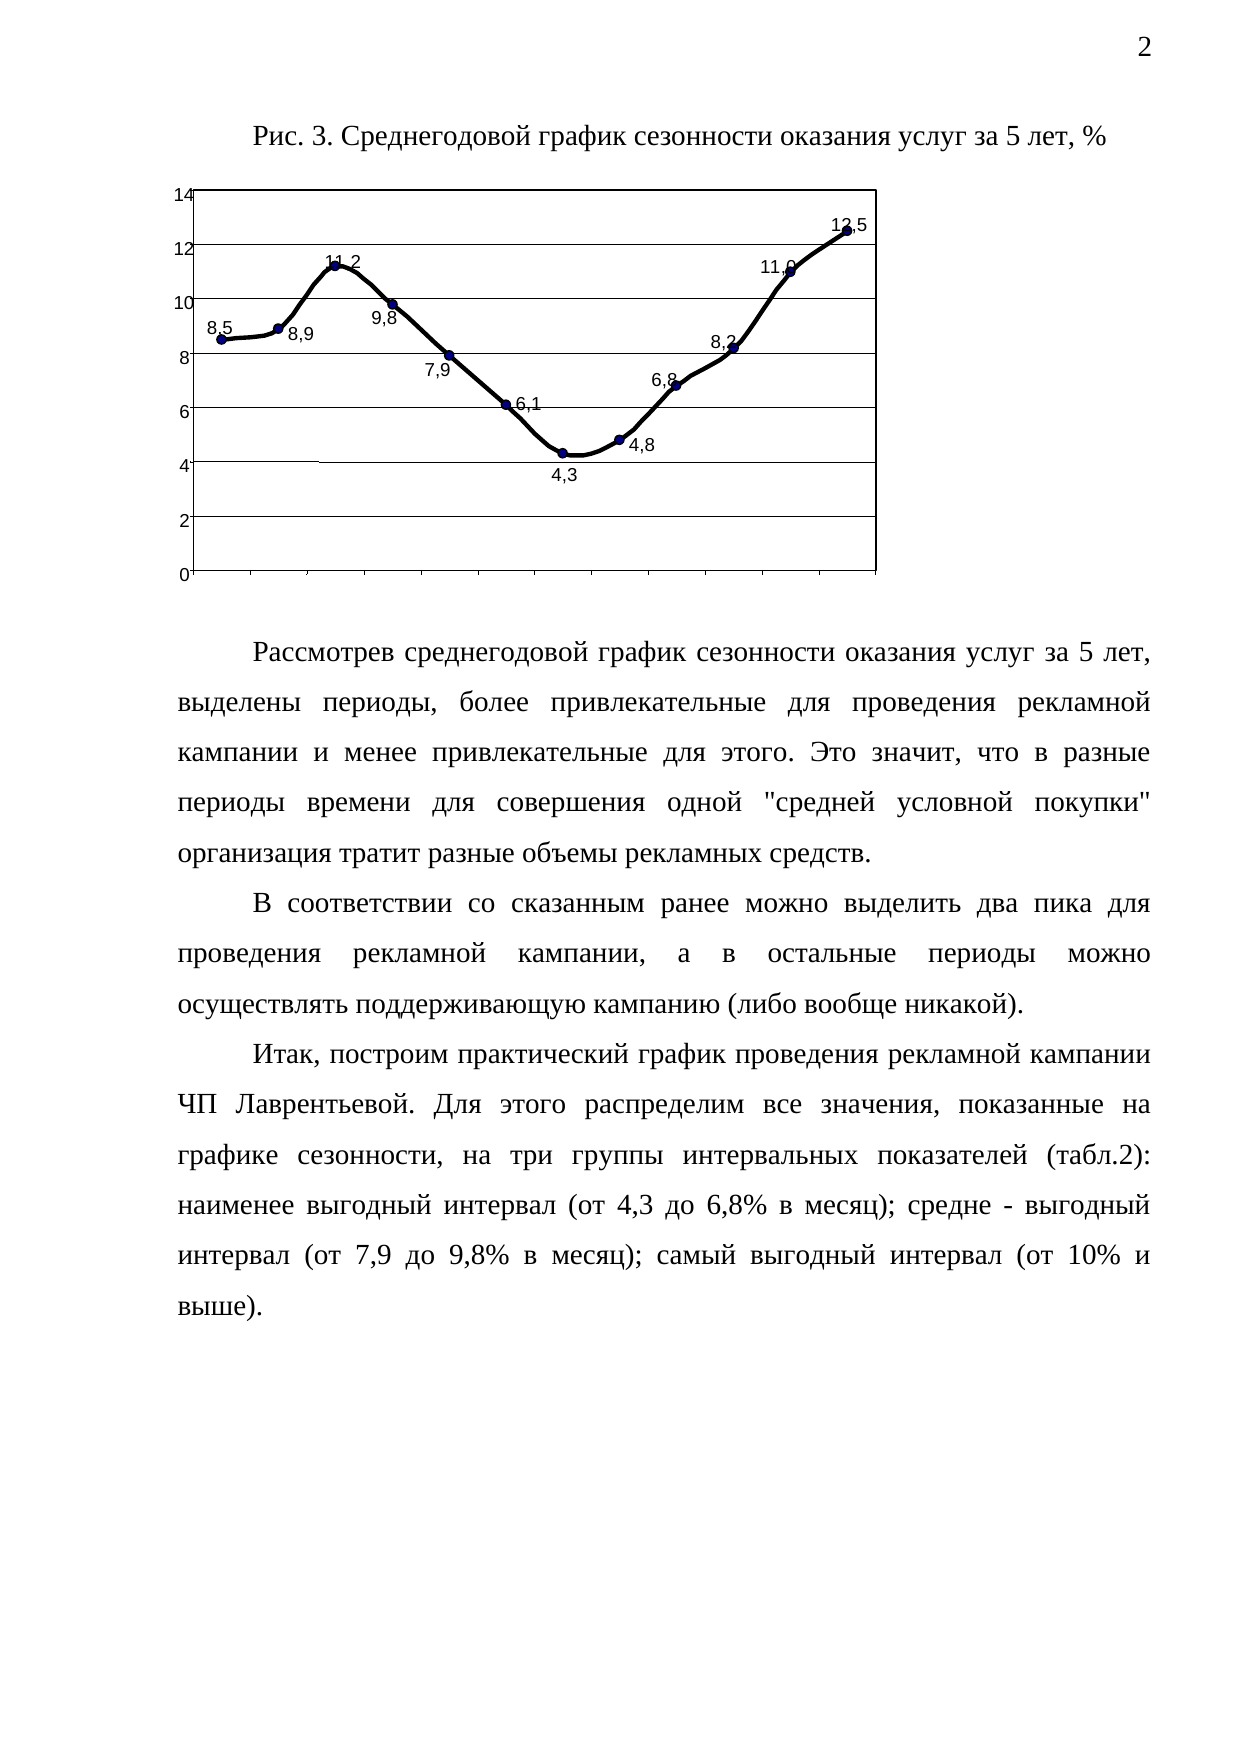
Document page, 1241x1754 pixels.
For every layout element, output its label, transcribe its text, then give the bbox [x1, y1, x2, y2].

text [177, 118, 1152, 152]
text Рассмотрев среднегодовой график сезонности оказания услуг за 5 лет, выделены периоды, более привлекательные для проведения рекламной кампании и менее привлекательные для этого. Это значит, что в разные периоды времени для совершения одной "средней условной покупки" организация тратит разные объемы рекламных средств. [177, 168, 1152, 868]
text Итак, построим практический график проведения рекламной кампании ЧП Лаврентьевой. Для этого распределим все значения, показанные на графике сезонности, на три группы интервальных показателей (табл.2): наименее выгодный интервал (от 4,3 до 6,8% в месяц); средне - выгодный интервал (от 7,9 до 9,8% в месяц); самый выгодный интервал (от 10% и выше). [177, 1036, 1152, 1321]
text В соответствии со сказанным ранее можно выделить два пика для проведения рекламной кампании, а в остальные периоды можно осуществлять поддерживающую кампанию (либо вообще никакой). [177, 885, 1152, 1019]
